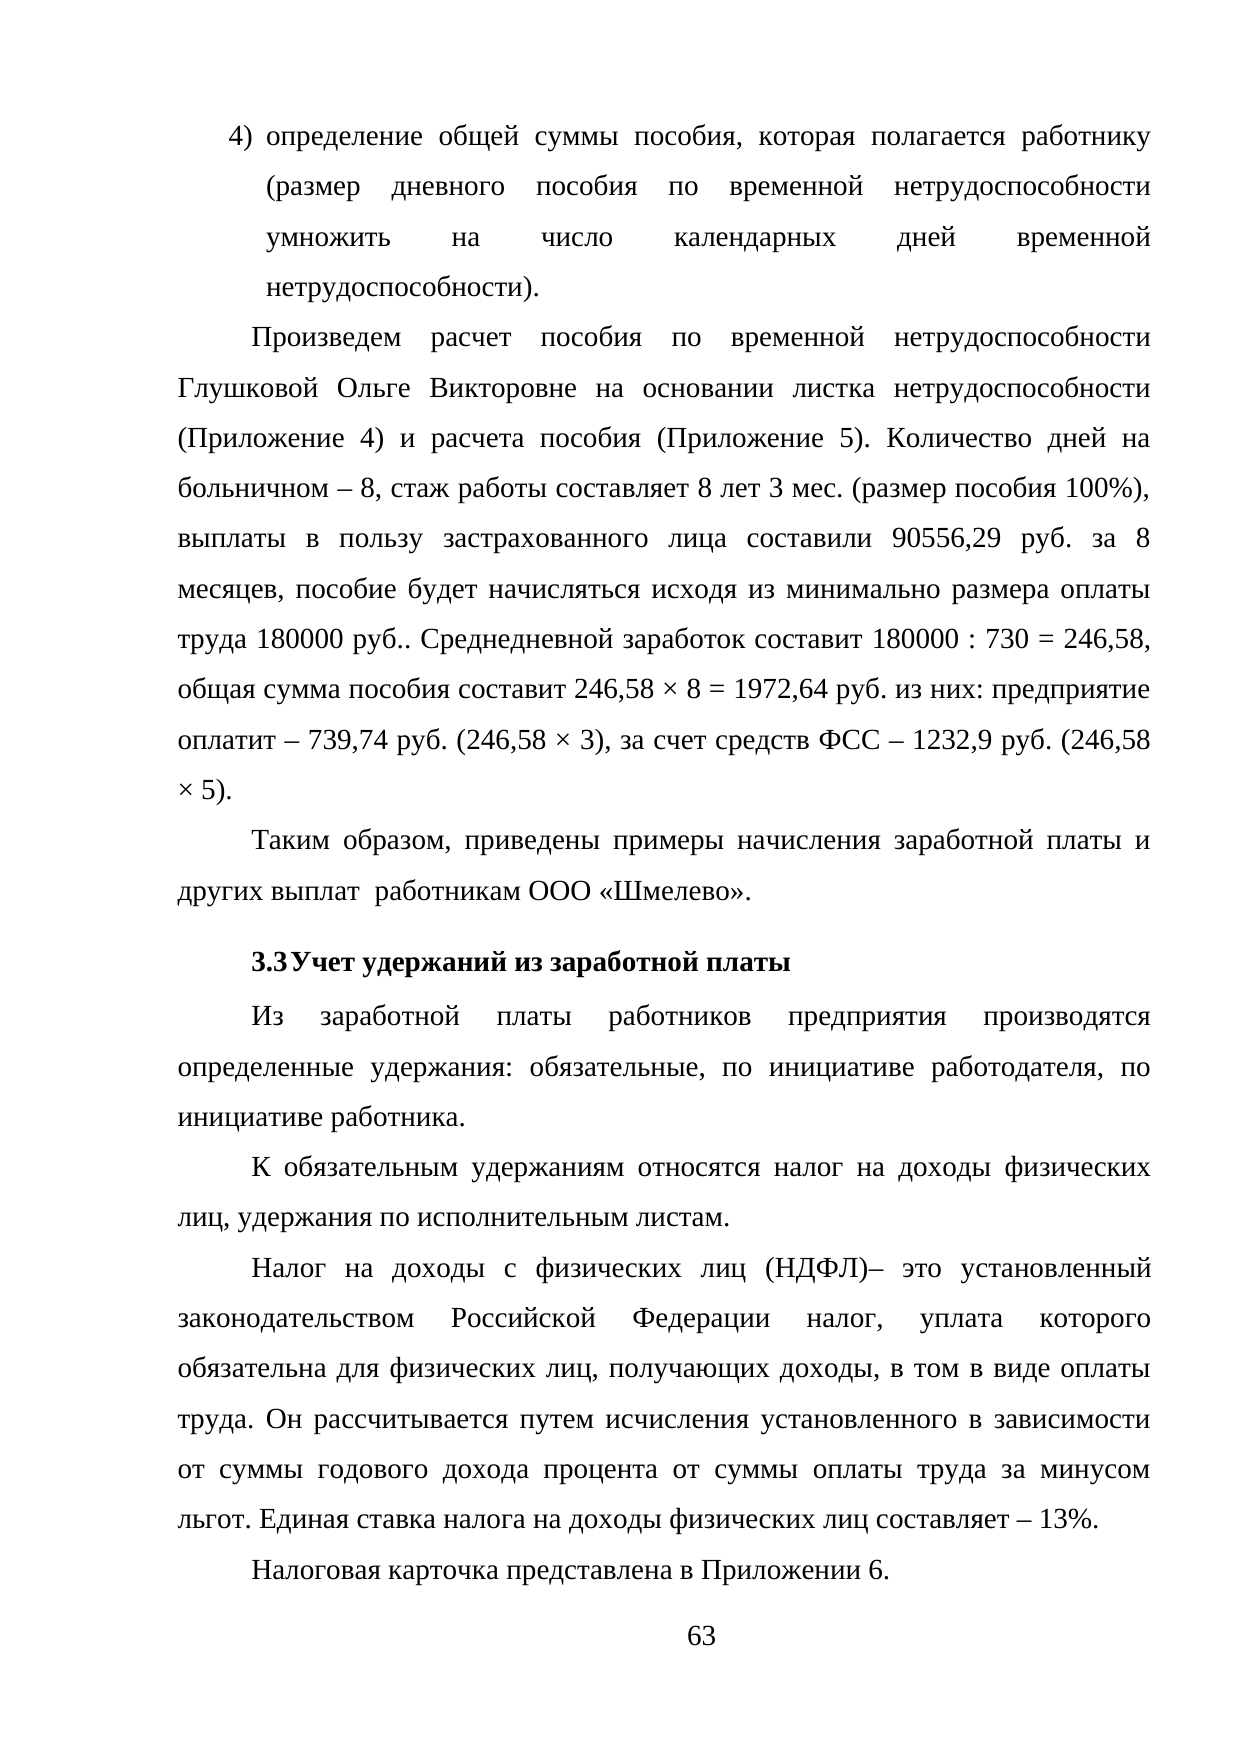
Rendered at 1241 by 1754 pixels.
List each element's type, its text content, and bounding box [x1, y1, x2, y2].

list Учет удержаний из заработной платы [251, 944, 1152, 977]
list определение общей суммы пособия, которая полагается работнику (размер дневного пособия по временной нетрудоспособности умножить на число календарных дней временной нетрудоспособности). [228, 118, 1152, 303]
text Из заработной платы работников предприятия производятся определенные удержания: обязательные, по инициативе работодателя, по инициативе работника. [177, 998, 1152, 1132]
text Произведем расчет пособия по временной нетрудоспособности Глушковой Ольге Викторовне на основании листка нетрудоспособности (Приложение 4) и расчета пособия (Приложение 5). Количество дней на больничном – 8, стаж работы составляет 8 лет 3 мес. (размер пособия 100%), выплаты в пользу застрахованного лица составили 90556,29 руб. за 8 месяцев, пособие будет начисляться исходя из минимально размера оплаты труда 180000 руб.. Среднедневной заработок составит 180000 : 730 = 246,58, общая сумма пособия составит 246,58 × 8 = 1972,64 руб. из них: предприятие оплатит – 739,74 руб. (246,58 × 3), за счет средств ФСС – 1232,9 руб. (246,58 × 5). [177, 319, 1152, 806]
text Налог на доходы с физических лиц (НДФЛ)– это установленный законодательством Российской Федерации налог, уплата которого обязательна для физических лиц, получающих доходы, в том в виде оплаты труда. Он рассчитывается путем исчисления установленного в зависимости от суммы годового дохода процента от суммы оплаты труда за минусом льгот. Единая ставка налога на доходы физических лиц составляет – 13%. [177, 1250, 1152, 1535]
text Таким образом, приведены примеры начисления заработной платы и других выплат работникам ООО «Шмелево». [177, 822, 1152, 906]
text К обязательным удержаниям относятся налог на доходы физических лиц, удержания по исполнительным листам. [177, 1149, 1152, 1233]
text Налоговая карточка представлена в Приложении 6. [177, 1552, 1152, 1585]
